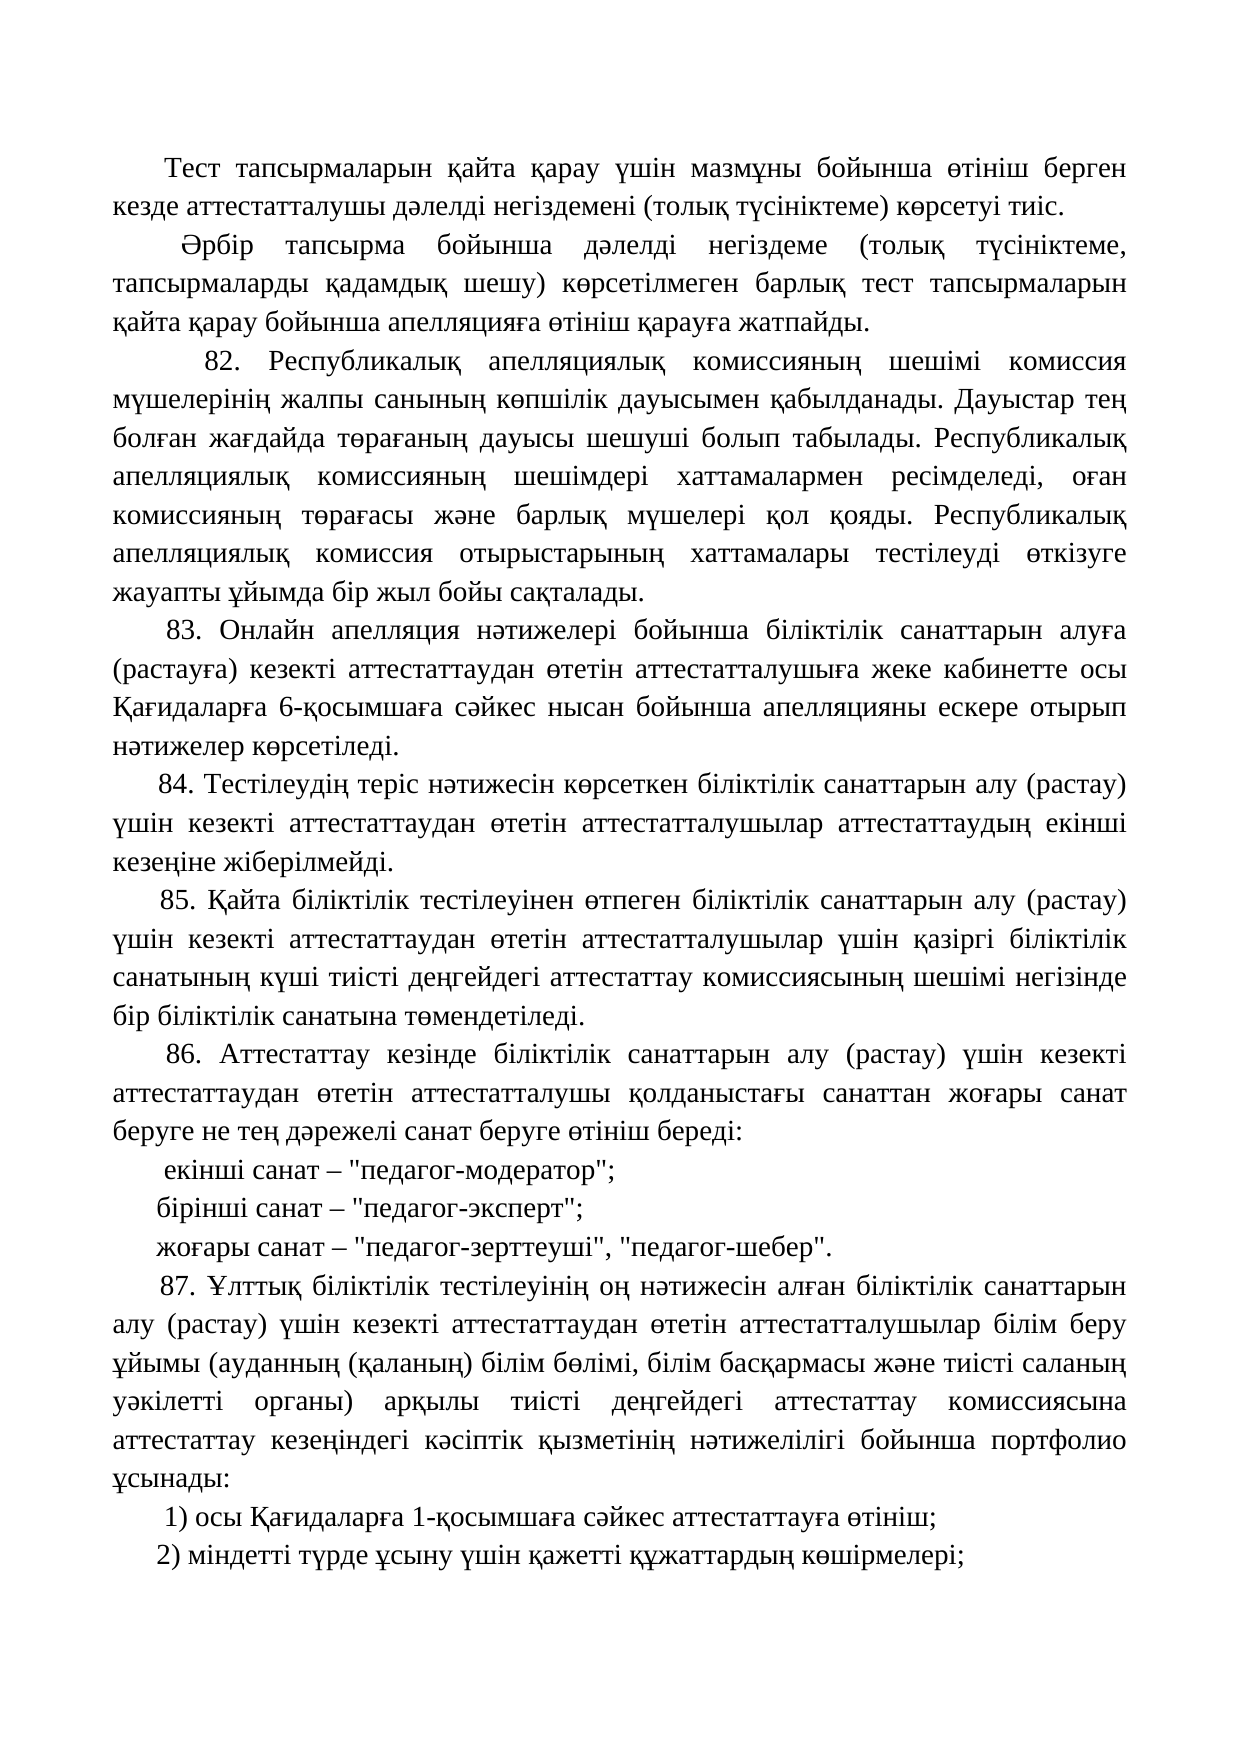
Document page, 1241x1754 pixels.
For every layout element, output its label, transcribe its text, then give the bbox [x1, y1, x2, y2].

text 1) осы Қағидаларға 1-қосымшаға сәйкес аттестаттауға өтініш; [112, 1499, 1128, 1532]
text 82. Республикалық апелляциялық комиссияның шешімі комиссия мүшелерінің жалпы санының көпшілік дауысымен қабылданады. Дауыстар тең болған жағдайда төрағаның дауысы шешуші болып табылады. Республикалық апелляциялық комиссияның шешімдері хаттамалармен ресімделеді, оған комиссияның төрағасы және барлық мүшелері қол қояды. Республикалық апелляциялық комиссия отырыстарының хаттамалары тестілеуді өткізуге жауапты ұйымда бір жыл бойы сақталады. [112, 343, 1128, 607]
text 85. Қайта біліктілік тестілеуінен өтпеген біліктілік санаттарын алу (растау) үшін кезекті аттестаттаудан өтетін аттестатталушылар үшін қазіргі біліктілік санатының күші тиісті деңгейдегі аттестаттау комиссиясының шешімі негізінде бір біліктілік санатына төмендетіледі. [112, 882, 1128, 1031]
text 86. Аттестаттау кезінде біліктілік санаттарын алу (растау) үшін кезекті аттестаттаудан өтетін аттестатталушы қолданыстағы санаттан жоғары санат беруге не тең дәрежелі санат беруге өтініш береді: [112, 1036, 1128, 1147]
text Әрбір тапсырма бойынша дәлелді негіздеме (толық түсініктеме, тапсырмаларды қадамдық шешу) көрсетілмеген барлық тест тапсырмаларын қайта қарау бойынша апелляцияға өтініш қарауға жатпайды. [112, 227, 1128, 338]
text 83. Онлайн апелляция нәтижелері бойынша біліктілік санаттарын алуға (растауға) кезекті аттестаттаудан өтетін аттестатталушыға жеке кабинетте осы Қағидаларға 6-қосымшаға сәйкес нысан бойынша апелляцияны ескере отырып нәтижелер көрсетіледі. [112, 612, 1128, 762]
text жоғары санат – "педагог-зерттеуші", "педагог-шебер". [112, 1229, 1128, 1263]
text 2) міндетті түрде ұсыну үшін қажетті құжаттардың көшірмелері; [112, 1537, 1128, 1571]
text екінші санат – "педагог-модератор"; [112, 1152, 1128, 1186]
text 84. Тестілеудің теріс нәтижесін көрсеткен біліктілік санаттарын алу (растау) үшін кезекті аттестаттаудан өтетін аттестатталушылар аттестаттаудың екінші кезеңіне жіберілмейді. [112, 767, 1128, 877]
text Тест тапсырмаларын қайта қарау үшін мазмұны бойынша өтініш берген кезде аттестатталушы дәлелді негіздемені (толық түсініктеме) көрсетуі тиіс. [112, 150, 1128, 222]
text бірінші санат – "педагог-эксперт"; [112, 1191, 1128, 1224]
text 87. Ұлттық біліктілік тестілеуінің оң нәтижесін алған біліктілік санаттарын алу (растау) үшін кезекті аттестаттаудан өтетін аттестатталушылар білім беру ұйымы (ауданның (қаланың) білім бөлімі, білім басқармасы және тиісті саланың уәкілетті органы) арқылы тиісті деңгейдегі аттестаттау комиссиясына аттестаттау кезеңіндегі кәсіптік қызметінің нәтижелілігі бойынша портфолио ұсынады: [112, 1268, 1128, 1494]
